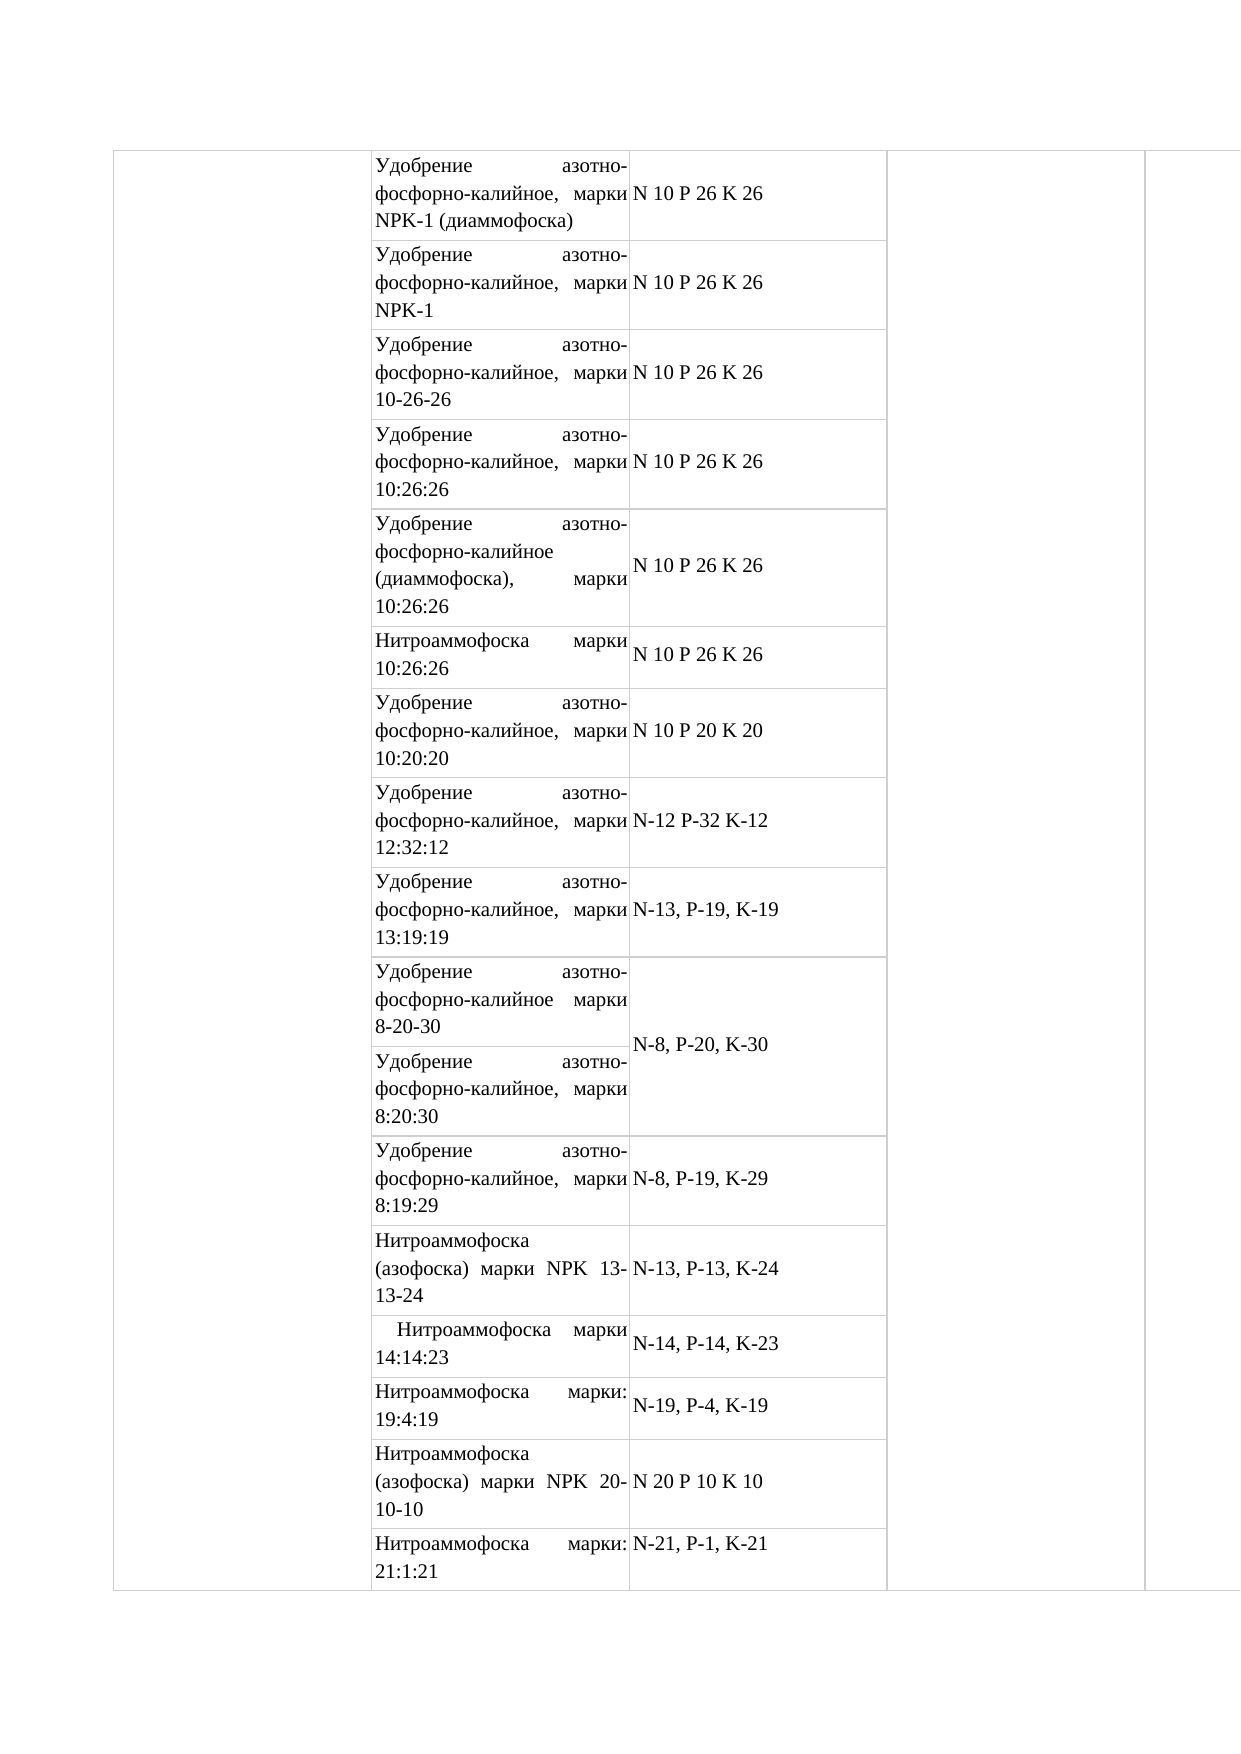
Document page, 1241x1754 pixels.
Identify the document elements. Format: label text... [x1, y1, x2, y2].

table_cell Нитроаммофоска марки: 21:1:21 [372, 1529, 629, 1590]
table_cell N 10 P 26 K 26 [630, 241, 886, 329]
table_cell Нитроаммофоска марки 14:14:23 [372, 1316, 629, 1377]
table_cell N 20 P 10 K 10 [630, 1440, 886, 1528]
table_cell Удобрение азотно-фосфорно-калийное, марки NPK-1 [372, 241, 629, 329]
table_cell N-19, P-4, K-19 [630, 1378, 886, 1438]
table_cell Удобрение азотно-фосфорно-калийное, марки NPK-1 (диаммофоска) [372, 151, 629, 239]
table_cell Удобрение азотно-фосфорно-калийное, марки 8:20:30 [372, 1047, 629, 1135]
table_cell Удобрение азотно-фосфорно-калийное марки 8-20-30 [372, 958, 629, 1046]
table_cell N-21, P-1, K-21 [630, 1529, 886, 1590]
table_cell N-8, P-20, K-30 [630, 958, 886, 1135]
table_cell Нитроаммофоска (азофоска) марки NPK 13-13-24 [372, 1226, 629, 1314]
table_cell N 10 P 20 K 20 [630, 689, 886, 777]
table_cell Удобрение азотно-фосфорно-калийное, марки 10:26:26 [372, 420, 629, 508]
table_cell Удобрение азотно-фосфорно-калийное (диаммофоска), марки 10:26:26 [372, 510, 629, 626]
table_cell N 10 P 26 K 26 [630, 627, 886, 687]
table_cell N 10 P 26 K 26 [630, 151, 886, 239]
table_cell Удобрение азотно-фосфорно-калийное, марки 13:19:19 [372, 868, 629, 956]
table_cell Нитроаммофоска марки: 19:4:19 [372, 1378, 629, 1438]
table_cell Удобрение азотно-фосфорно-калийное, марки 8:19:29 [372, 1137, 629, 1225]
table_cell N-12 P-32 K-12 [630, 778, 886, 867]
table_cell N-14, P-14, K-23 [630, 1316, 886, 1377]
table_cell Удобрение азотно-фосфорно-калийное, марки 10:20:20 [372, 689, 629, 777]
table_cell N-13, P-13, K-24 [630, 1226, 886, 1314]
table_cell N 10 P 26 K 26 [630, 510, 886, 626]
table_cell N 10 P 26 K 26 [630, 330, 886, 419]
table_cell Удобрение азотно-фосфорно-калийное, марки 12:32:12 [372, 778, 629, 867]
table_cell N 10 P 26 K 26 [630, 420, 886, 508]
table_cell Нитроаммофоска марки 10:26:26 [372, 627, 629, 687]
table_cell Удобрение азотно-фосфорно-калийное, марки 10-26-26 [372, 330, 629, 419]
table_cell N-8, P-19, K-29 [630, 1137, 886, 1225]
table_cell Нитроаммофоска (азофоска) марки NPK 20-10-10 [372, 1440, 629, 1528]
table_cell N-13, P-19, K-19 [630, 868, 886, 956]
